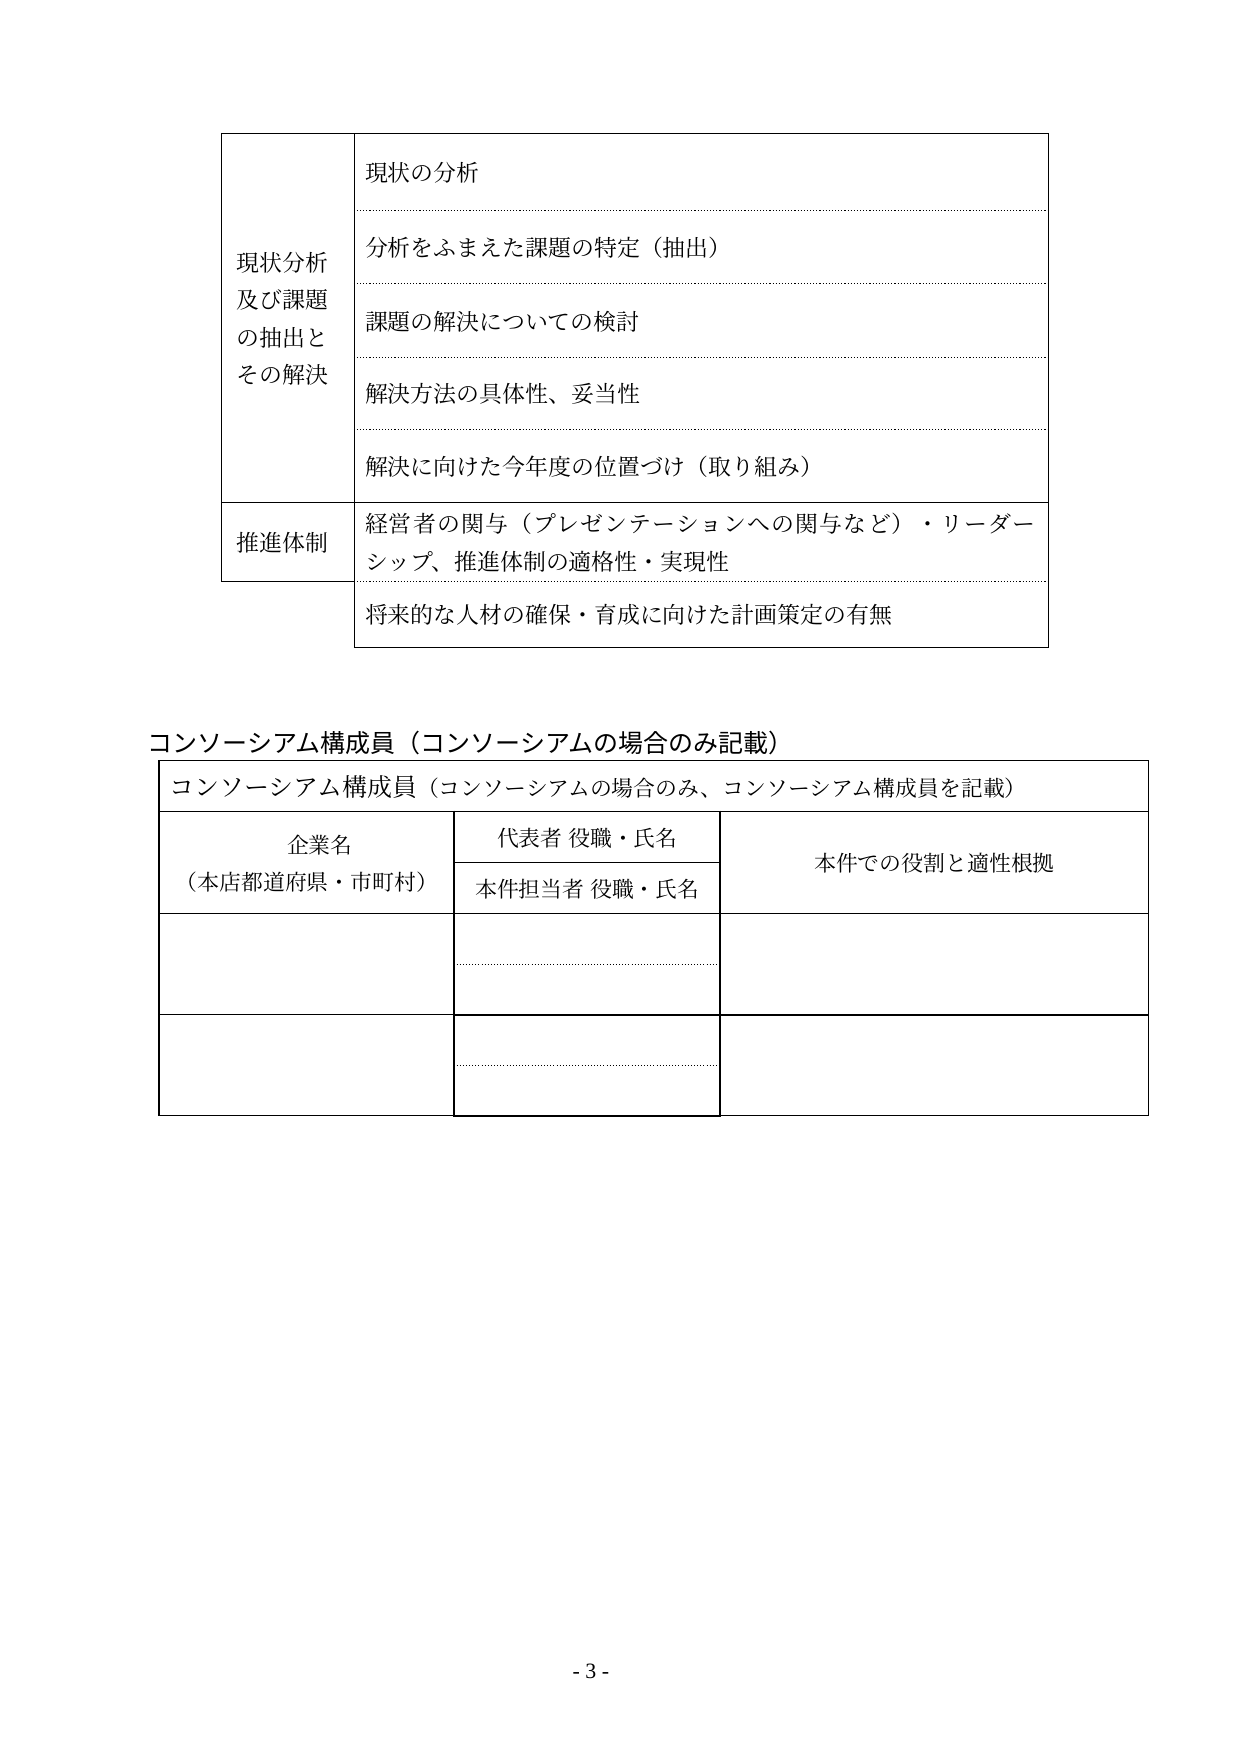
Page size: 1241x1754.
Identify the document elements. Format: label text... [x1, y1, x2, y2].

table_cell 企業名 （本店都道府県・市町村） [160, 812, 453, 912]
table_cell 代表者 役職・氏名 [455, 812, 719, 862]
table_cell 推進体制 [222, 503, 354, 581]
table_cell [160, 1015, 453, 1115]
table_cell 経営者の関与（プレゼンテーションへの関与など）・リーダーシップ、推進体制の適格性・実現性 [355, 503, 1048, 581]
table_cell 分析をふまえた課題の特定（抽出） [355, 210, 1048, 283]
table_cell [160, 914, 453, 1014]
table_header コンソーシアム構成員（コンソーシアムの場合のみ、コンソーシアム構成員を記載） [160, 761, 1148, 811]
table_cell 現状の分析 [355, 134, 1048, 210]
table_cell [721, 1016, 1148, 1115]
table_cell 本件担当者 役職・氏名 [455, 863, 719, 912]
table_cell 解決方法の具体性、妥当性 [355, 357, 1048, 428]
table_cell [455, 914, 719, 963]
table_cell 課題の解決についての検討 [355, 283, 1048, 357]
table_cell 将来的な人材の確保・育成に向けた計画策定の有無 [355, 581, 1048, 647]
table_cell [721, 914, 1148, 1014]
text コンソーシアム構成員（コンソーシアムの場合のみ記載） [148, 723, 1092, 760]
table_cell [455, 1016, 719, 1065]
table_cell 現状分析及び課題の抽出とその解決 [222, 134, 354, 502]
table_cell [455, 1065, 719, 1115]
table_cell 本件での役割と適性根拠 [721, 812, 1148, 912]
table_cell [455, 964, 719, 1014]
table_cell 解決に向けた今年度の位置づけ（取り組み） [355, 429, 1048, 502]
